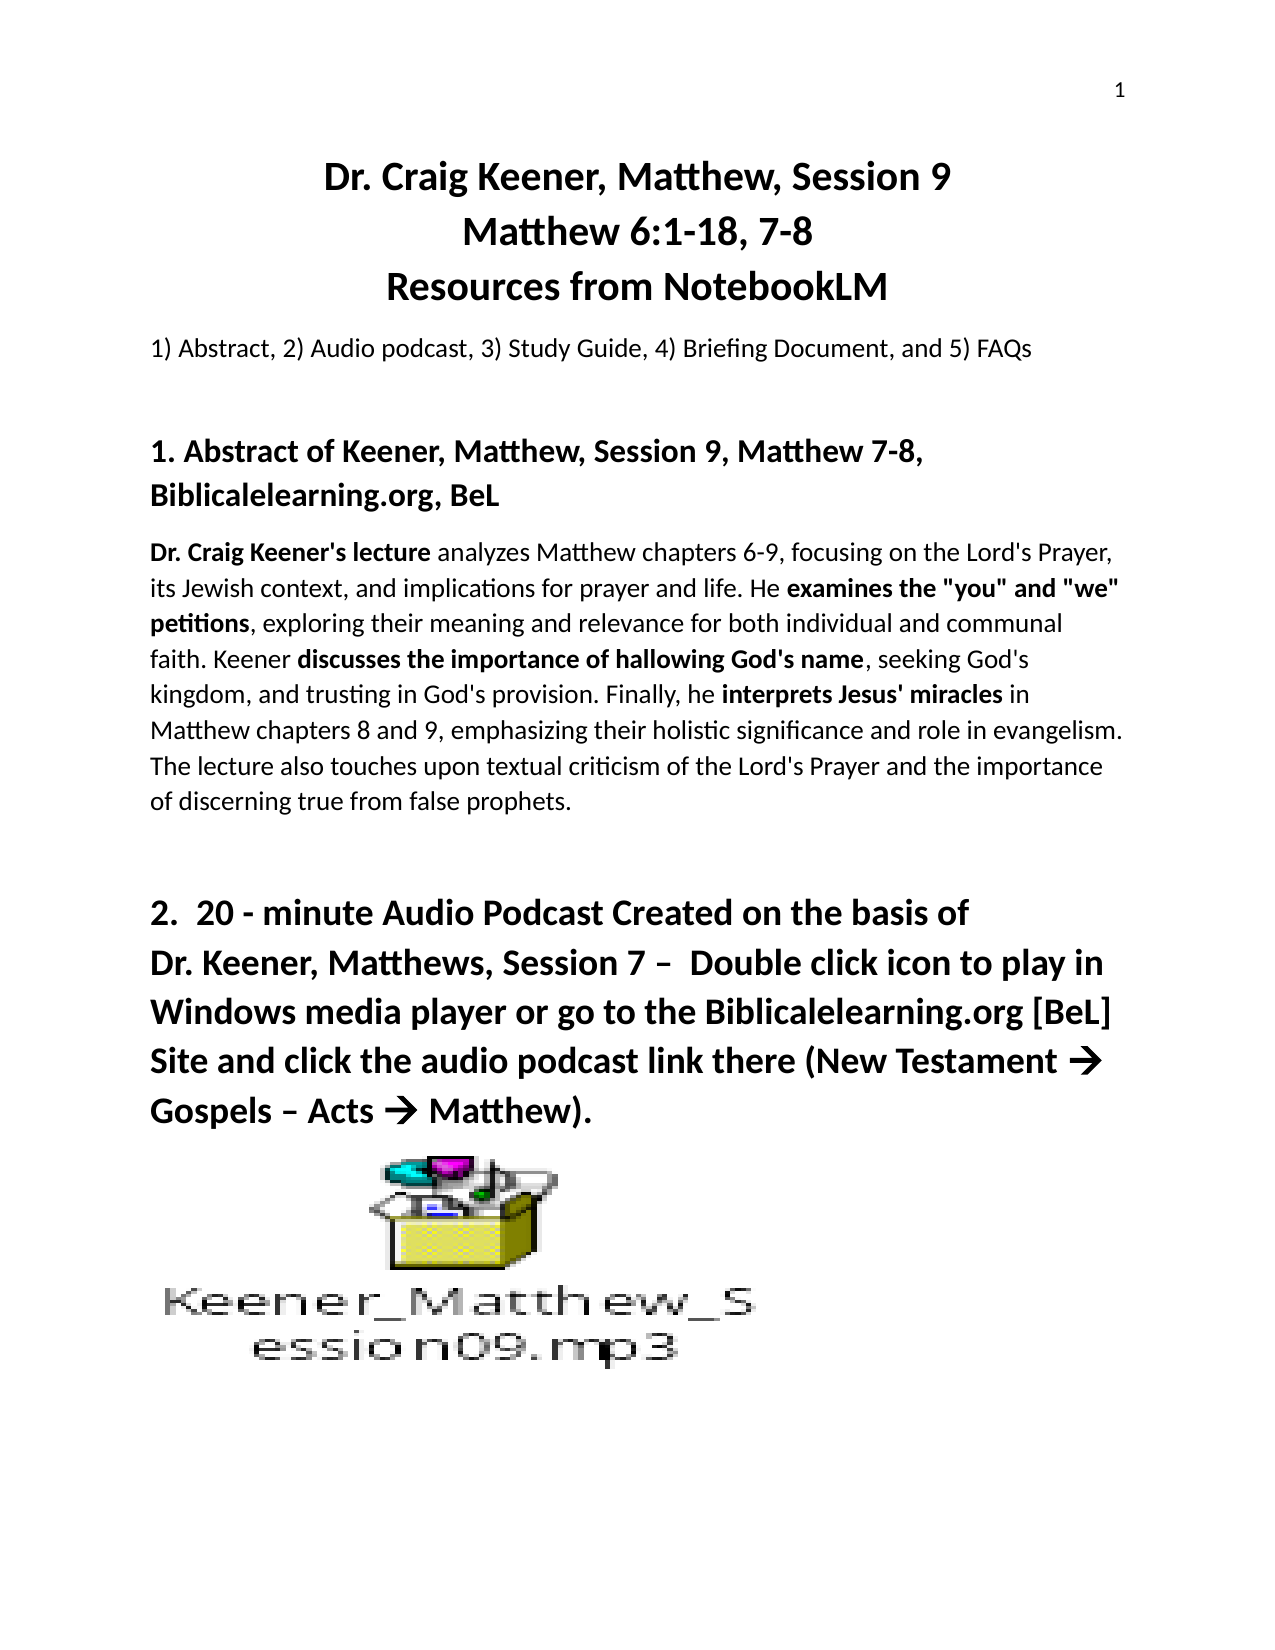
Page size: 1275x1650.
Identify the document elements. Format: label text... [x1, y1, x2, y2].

text 1. Abstract of Keener, Matthew, Session 9, Matthew 7-8, Biblicalelearning.org, BeL [150, 431, 1125, 515]
text Dr. Craig Keener's lecture analyzes Matthew chapters 6-9, focusing on the Lord's Prayer, its Jewish context, and implications for prayer and life. He examines the "you" and "we" petitions, exploring their meaning and relevance for both individual and communal faith. Keener discusses the importance of hallowing God's name, seeking God's kingdom, and trusting in God's provision. Finally, he interprets Jesus' miracles in Matthew chapters 8 and 9, emphasizing their holistic significance and role in evangelism. The lecture also touches upon textual criticism of the Lord's Prayer and the importance of discerning true from false prophets. [150, 535, 1125, 817]
text 1) Abstract, 2) Audio podcast, 3) Study Guide, 4) Briefing Document, and 5) FAQs [150, 331, 1125, 364]
text 2. 20 - minute Audio Podcast Created on the basis of Dr. Keener, Matthews, Session 7 – Double click icon to play in Windows media player or go to the Biblicalelearning.org [BeL] Site and click the audio podcast link there (New Testament Gospels – Acts Matthew). [150, 889, 1125, 1133]
text Dr. Craig Keener, Matthew, Session 9 Matthew 6:1-18, 7-8 Resources from NotebookLM [150, 150, 1125, 311]
